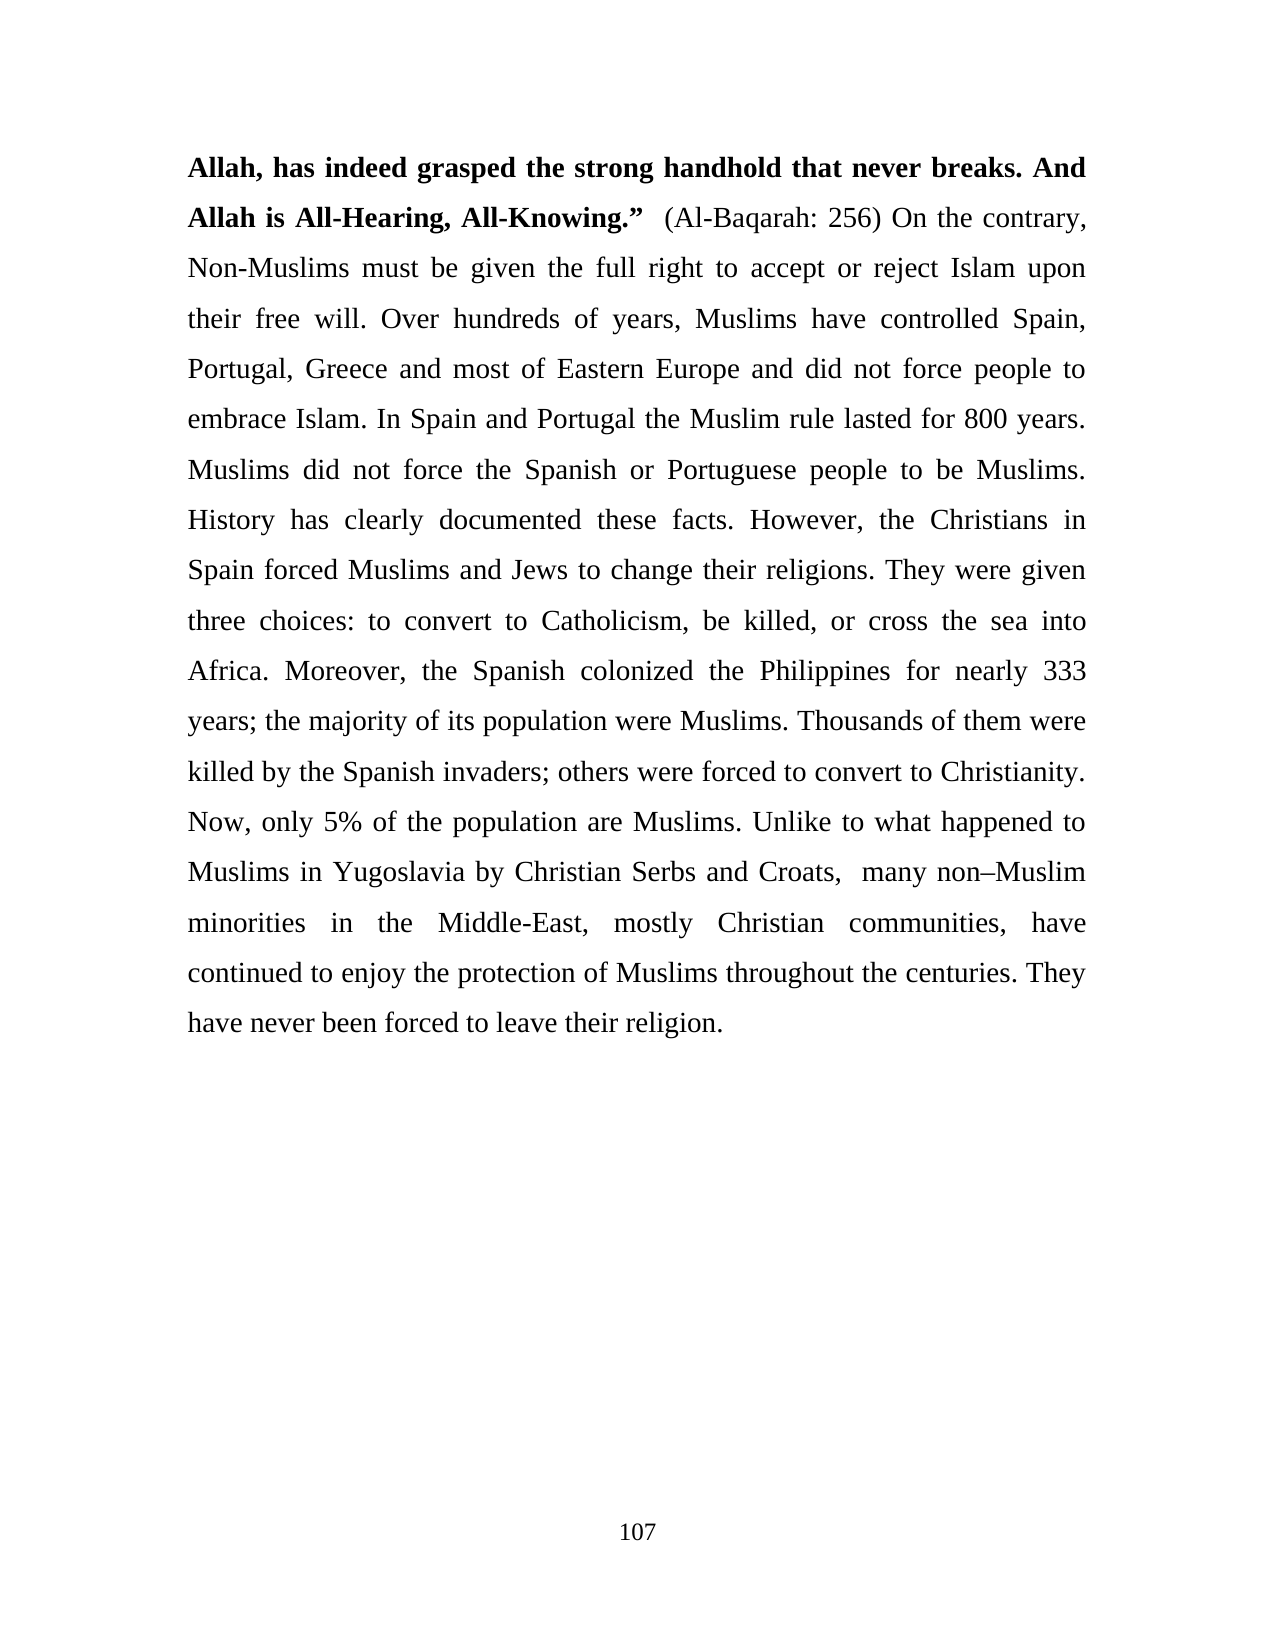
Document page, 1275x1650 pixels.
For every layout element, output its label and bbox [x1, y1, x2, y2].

text [187, 150, 1087, 1039]
